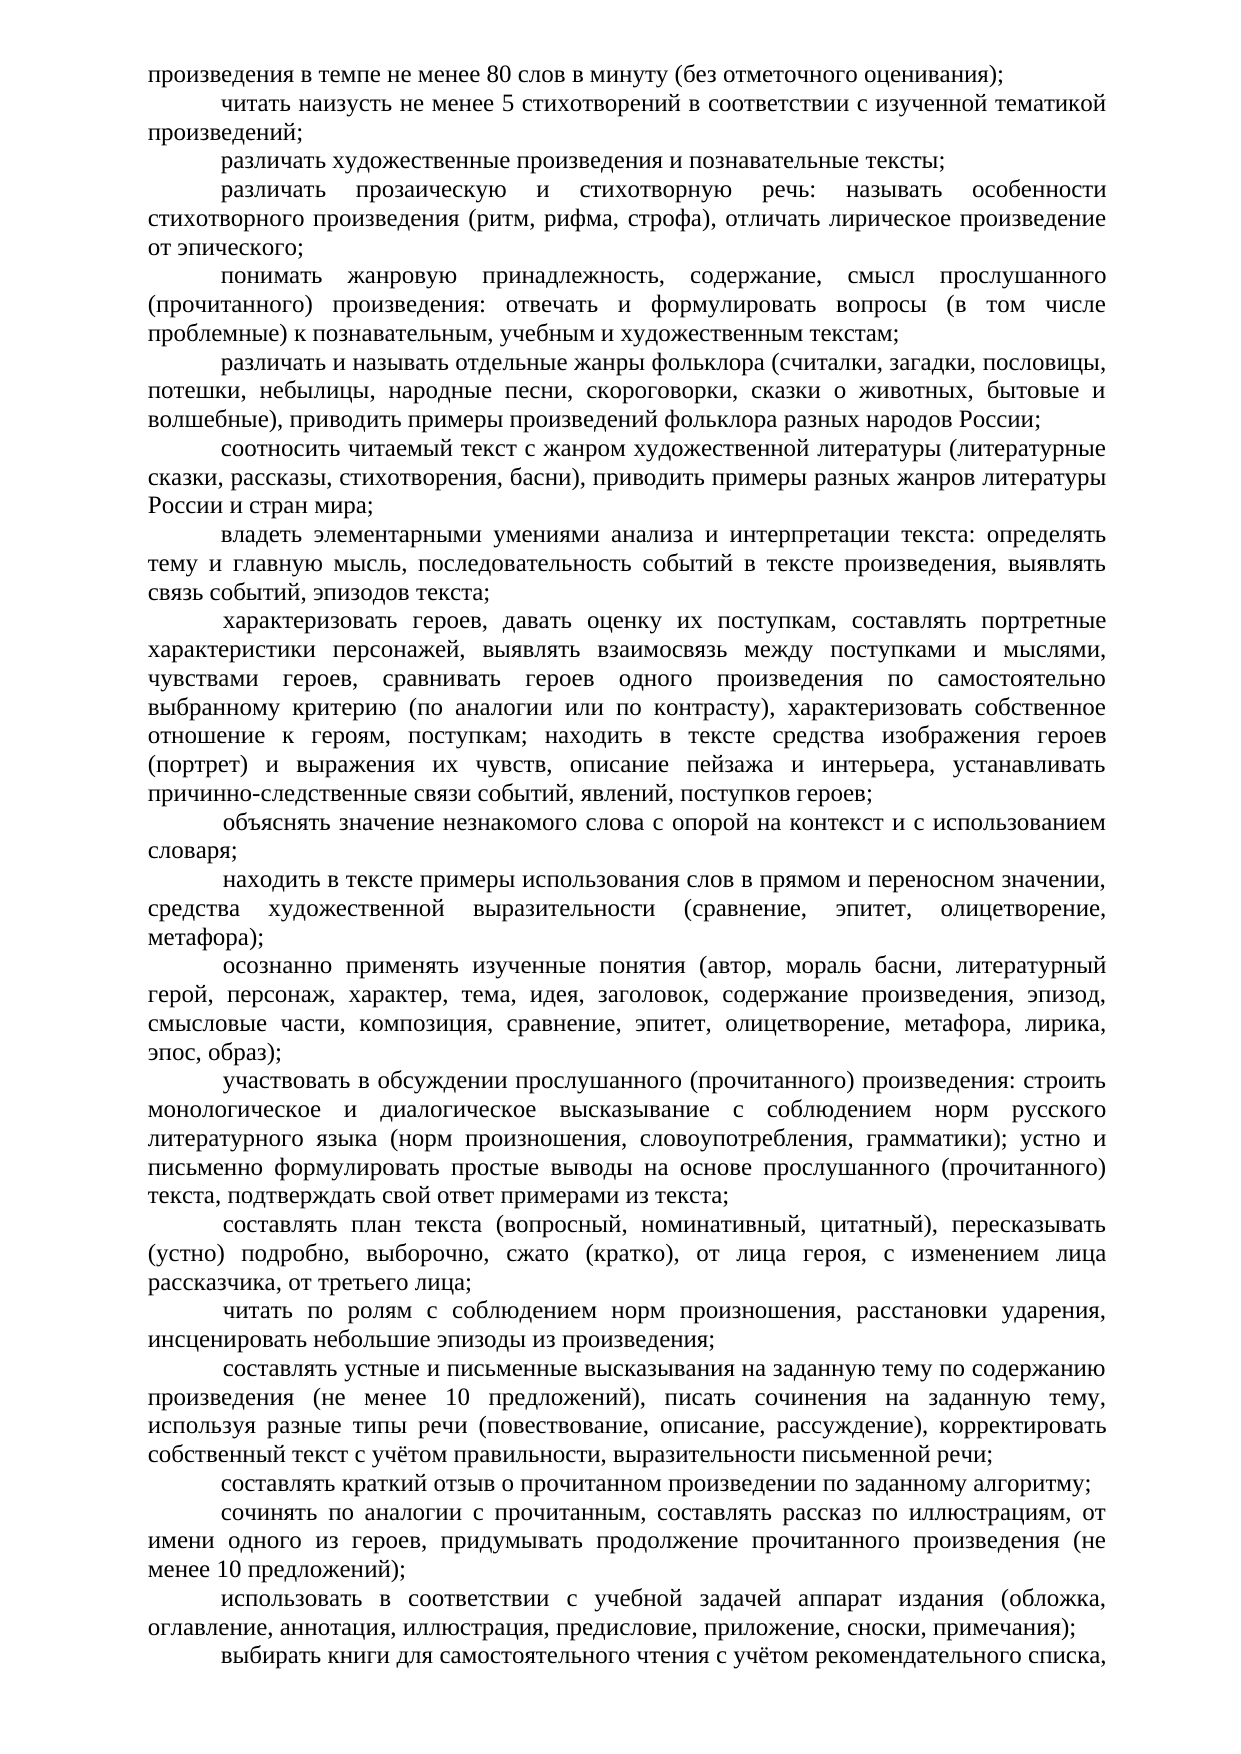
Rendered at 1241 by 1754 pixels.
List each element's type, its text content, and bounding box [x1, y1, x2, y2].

text находить в тексте примеры использования слов в прямом и переносном значении, средства художественной выразительности (сравнение, эпитет, олицетворение, метафора); [148, 864, 1107, 950]
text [148, 1640, 1107, 1669]
text участвовать в обсуждении прослушанного (прочитанного) произведения: строить монологическое и диалогическое высказывание с соблюдением норм русского литературного языка (норм произношения, словоупотребления, грамматики); устно и письменно формулировать простые выводы на основе прослушанного (прочитанного) текста, подтверждать свой ответ примерами из текста; [148, 1065, 1107, 1209]
text осознанно применять изученные понятия (автор, мораль басни, литературный герой, персонаж, характер, тема, идея, заголовок, содержание произведения, эпизод, смысловые части, композиция, сравнение, эпитет, олицетворение, метафора, лирика, эпос, образ); [148, 950, 1107, 1065]
text соотносить читаемый текст с жанром художественной литературы (литературные сказки, рассказы, стихотворения, басни), приводить примеры разных жанров литературы России и стран мира; [148, 433, 1107, 519]
text различать художественные произведения и познавательные тексты; [148, 145, 1107, 174]
text составлять краткий отзыв о прочитанном произведении по заданному алгоритму; [148, 1468, 1107, 1497]
text читать наизусть не менее 5 стихотворений в соответствии с изученной тематикой произведений; [148, 88, 1107, 145]
text составлять устные и письменные высказывания на заданную тему по содержанию произведения (не менее 10 предложений), писать сочинения на заданную тему, используя разные типы речи (повествование, описание, рассуждение), корректировать собственный текст с учётом правильности, выразительности письменной речи; [148, 1353, 1107, 1468]
text сочинять по аналогии с прочитанным, составлять рассказ по иллюстрациям, от имени одного из героев, придумывать продолжение прочитанного произведения (не менее 10 предложений); [148, 1497, 1107, 1583]
text различать прозаическую и стихотворную речь: называть особенности стихотворного произведения (ритм, рифма, строфа), отличать лирическое произведение от эпического; [148, 174, 1107, 260]
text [148, 59, 1107, 88]
text читать по ролям с соблюдением норм произношения, расстановки ударения, инсценировать небольшие эпизоды из произведения; [148, 1295, 1107, 1353]
text использовать в соответствии с учебной задачей аппарат издания (обложка, оглавление, аннотация, иллюстрация, предисловие, приложение, сноски, примечания); [148, 1583, 1107, 1640]
text владеть элементарными умениями анализа и интерпретации текста: определять тему и главную мысль, последовательность событий в тексте произведения, выявлять связь событий, эпизодов текста; [148, 519, 1107, 605]
text составлять план текста (вопросный, номинативный, цитатный), пересказывать (устно) подробно, выборочно, сжато (кратко), от лица героя, с изменением лица рассказчика, от третьего лица; [148, 1209, 1107, 1295]
text понимать жанровую принадлежность, содержание, смысл прослушанного (прочитанного) произведения: отвечать и формулировать вопросы (в том числе проблемные) к познавательным, учебным и художественным текстам; [148, 260, 1107, 347]
text объяснять значение незнакомого слова с опорой на контекст и с использованием словаря; [148, 807, 1107, 864]
text характеризовать героев, давать оценку их поступкам, составлять портретные характеристики персонажей, выявлять взаимосвязь между поступками и мыслями, чувствами героев, сравнивать героев одного произведения по самостоятельно выбранному критерию (по аналогии или по контрасту), характеризовать собственное отношение к героям, поступкам; находить в тексте средства изображения героев (портрет) и выражения их чувств, описание пейзажа и интерьера, устанавливать причинно-следственные связи событий, явлений, поступков героев; [148, 605, 1107, 807]
text различать и называть отдельные жанры фольклора (считалки, загадки, пословицы, потешки, небылицы, народные песни, скороговорки, сказки о животных, бытовые и волшебные), приводить примеры произведений фольклора разных народов России; [148, 347, 1107, 433]
